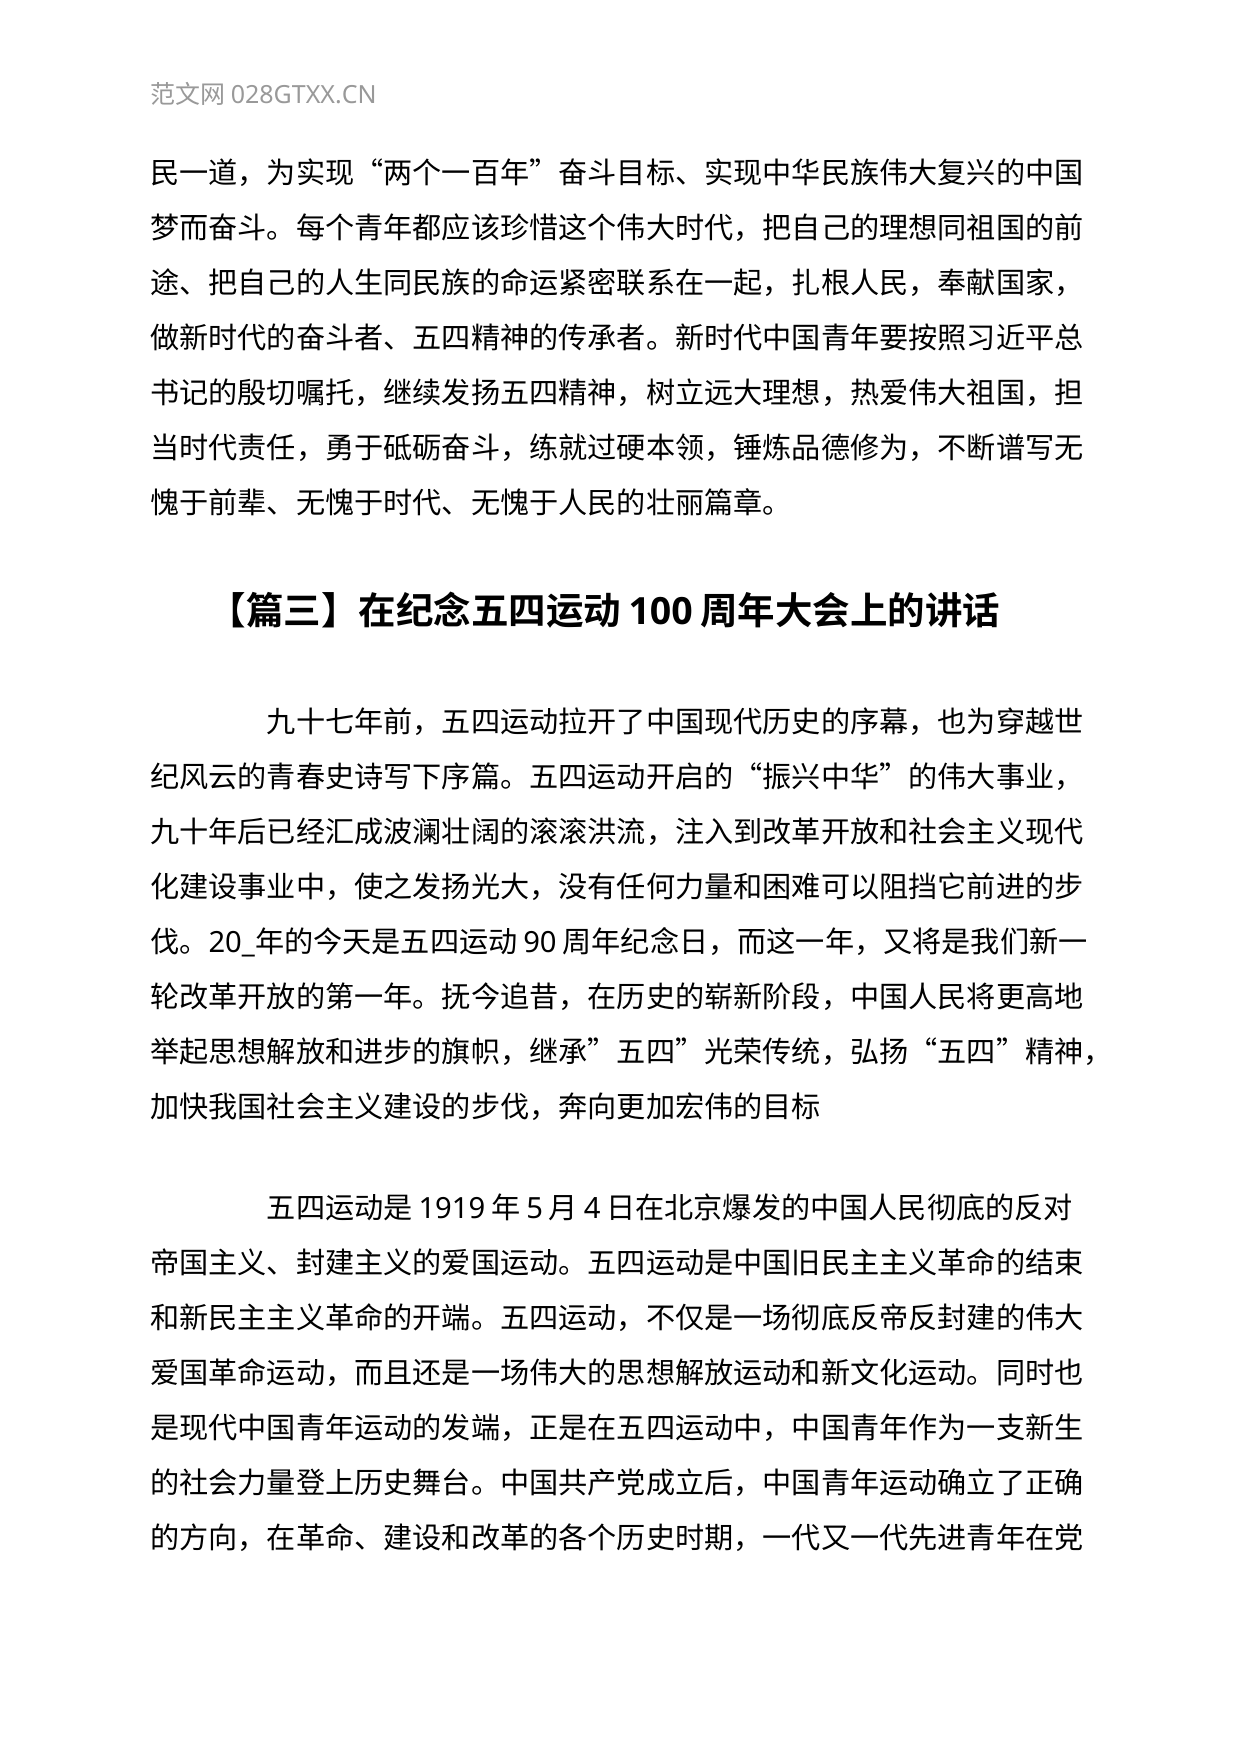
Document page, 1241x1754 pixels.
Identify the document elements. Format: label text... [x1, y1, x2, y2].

text 九十七年前，五四运动拉开了中国现代历史的序幕，也为穿越世纪风云的青春史诗写下序篇。五四运动开启的“振兴中华”的伟大事业，九十年后已经汇成波澜壮阔的滚滚洪流，注入到改革开放和社会主义现代化建设事业中，使之发扬光大，没有任何力量和困难可以阻挡它前进的步伐。20_年的今天是五四运动90周年纪念日，而这一年，又将是我们新一轮改革开放的第一年。抚今追昔，在历史的崭新阶段，中国人民将更高地举起思想解放和进步的旗帜，继承”五四”光荣传统，弘扬“五四”精神，加快我国社会主义建设的步伐，奔向更加宏伟的目标 [150, 699, 1090, 1125]
text 【篇三】在纪念五四运动100周年大会上的讲话 [150, 581, 1090, 636]
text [150, 1185, 1090, 1557]
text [150, 150, 1090, 522]
